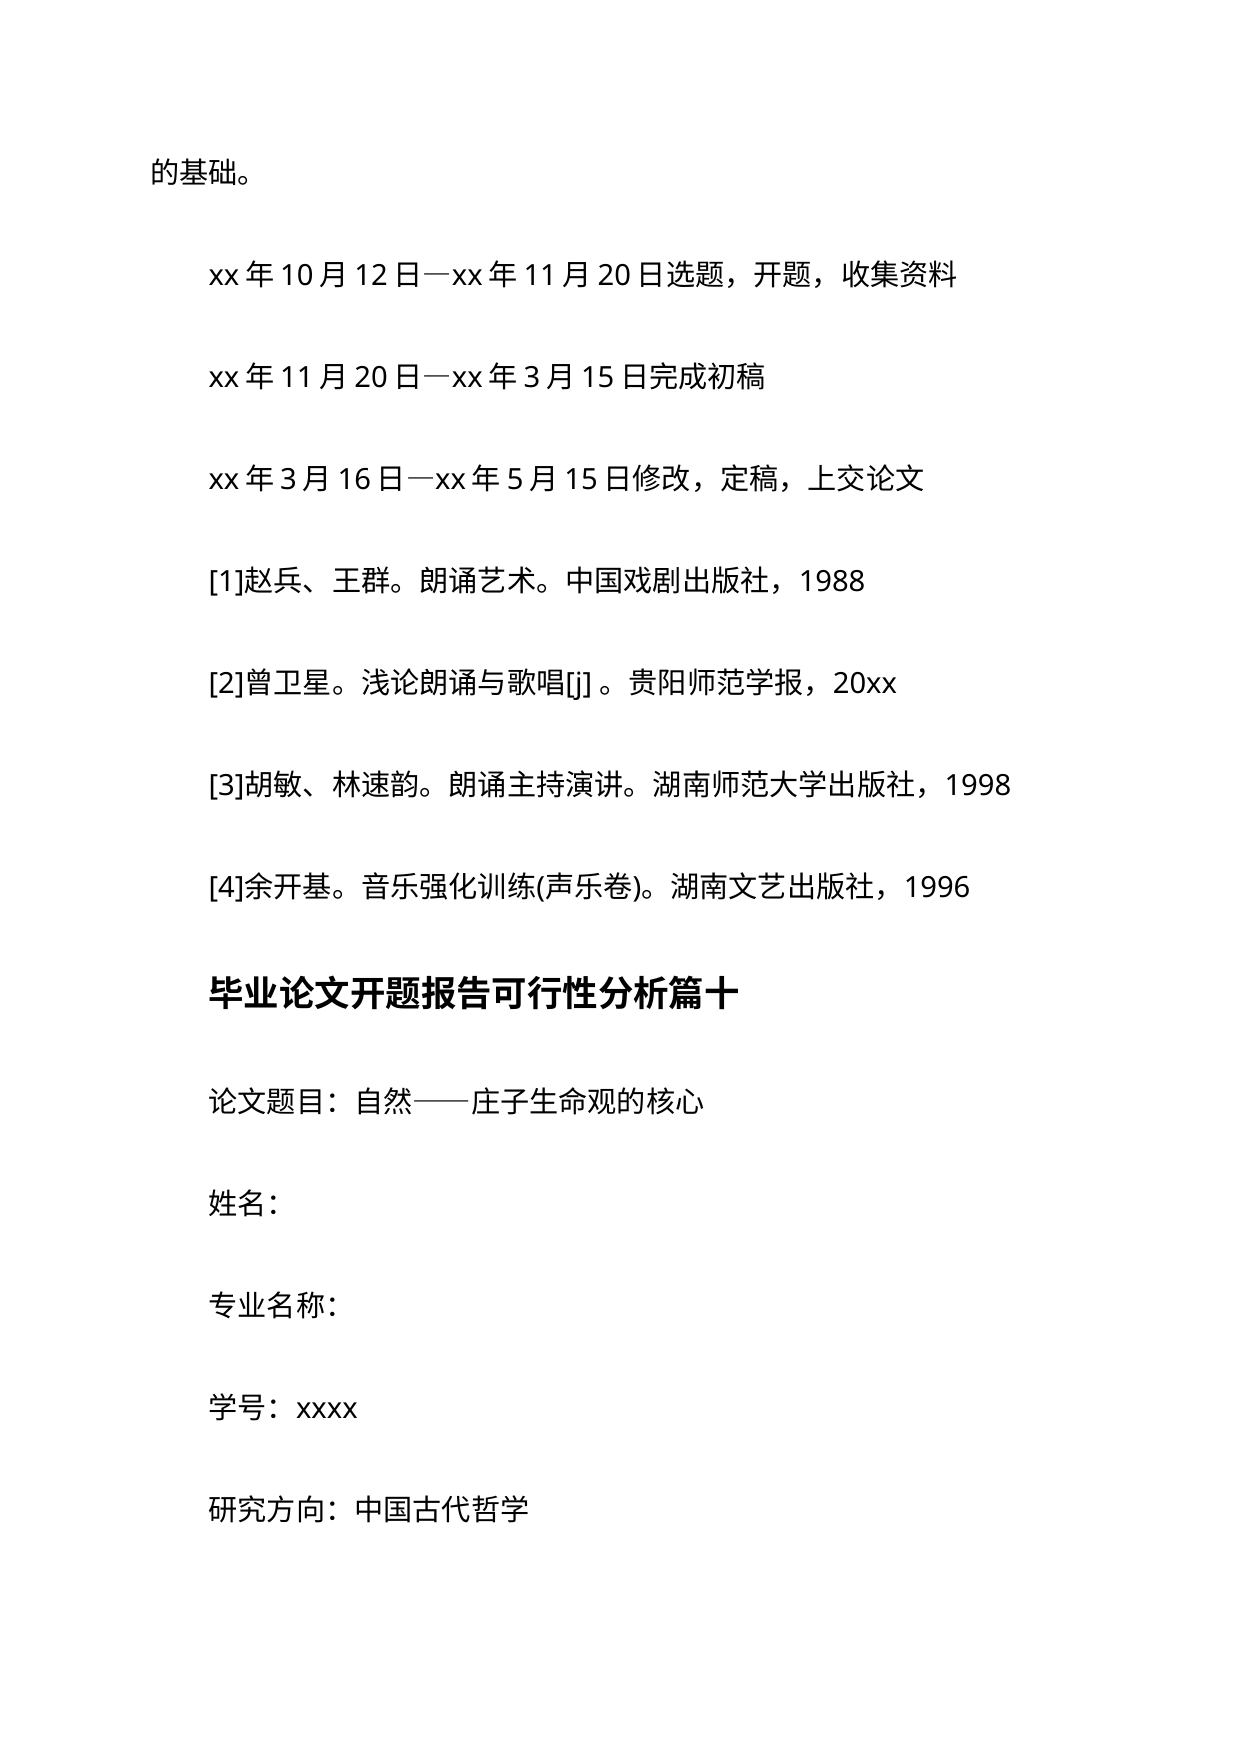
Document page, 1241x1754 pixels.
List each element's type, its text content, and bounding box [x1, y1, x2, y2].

text xx年11月20日—xx年3月15日完成初稿 [150, 354, 1090, 396]
text [4]余开基。音乐强化训练(声乐卷)。湖南文艺出版社，1996 [150, 864, 1090, 906]
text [150, 150, 1090, 192]
text [1]赵兵、王群。朗诵艺术。中国戏剧出版社，1988 [150, 558, 1090, 600]
text 毕业论文开题报告可行性分析篇十 [150, 966, 1090, 1017]
text xx年3月16日—xx年5月15日修改，定稿，上交论文 [150, 456, 1090, 498]
text [2]曾卫星。浅论朗诵与歌唱[j] 。贵阳师范学报，20xx [150, 660, 1090, 702]
text 研究方向：中国古代哲学 [150, 1486, 1090, 1529]
text 学号：xxxx [150, 1384, 1090, 1427]
text xx年10月12日—xx年11月20日选题，开题，收集资料 [150, 252, 1090, 294]
text [3]胡敏、林速韵。朗诵主持演讲。湖南师范大学出版社，1998 [150, 762, 1090, 804]
text 姓名： [150, 1181, 1090, 1223]
text 专业名称： [150, 1283, 1090, 1325]
text 论文题目：自然——庄子生命观的核心 [150, 1079, 1090, 1121]
